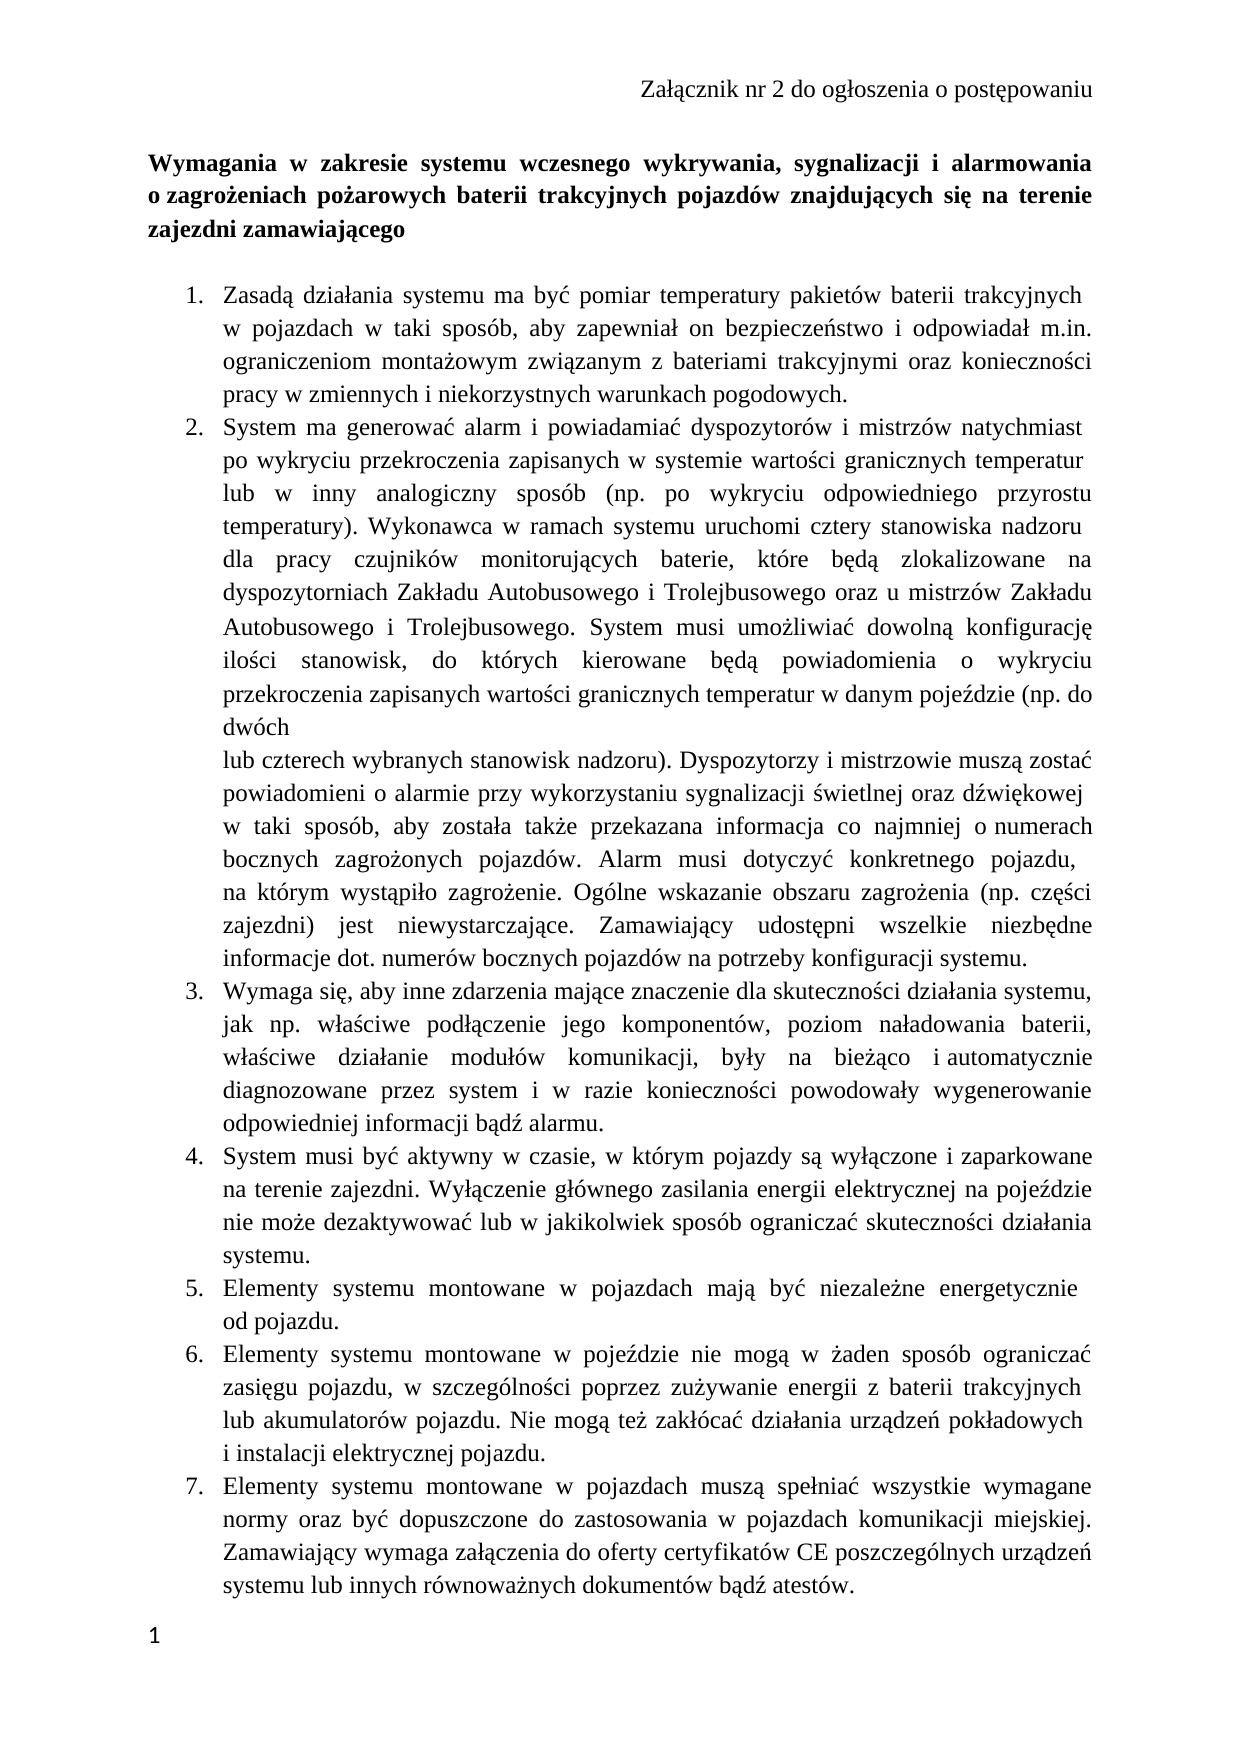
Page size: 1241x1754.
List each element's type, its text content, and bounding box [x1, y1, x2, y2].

list Elementy systemu montowane w pojazdach mają być niezależne energetycznie od pojazdu. [185, 1273, 1093, 1335]
list Elementy systemu montowane w pojazdach muszą spełniać wszystkie wymagane normy oraz być dopuszczone do zastosowania w pojazdach komunikacji miejskiej. Zamawiający wymaga załączenia do oferty certyfikatów CE poszczególnych urządzeń systemu lub innych równoważnych dokumentów bądź atestów. [185, 1471, 1093, 1599]
list Zasadą działania systemu ma być pomiar temperatury pakietów baterii trakcyjnych w pojazdach w taki sposób, aby zapewniał on bezpieczeństwo i odpowiadał m.in. ograniczeniom montażowym związanym z bateriami trakcyjnymi oraz konieczności pracy w zmiennych i niekorzystnych warunkach pogodowych. [185, 280, 1093, 407]
list Wymaga się, aby inne zdarzenia mające znaczenie dla skuteczności działania systemu, jak np. właściwe podłączenie jego komponentów, poziom naładowania baterii, właściwe działanie modułów komunikacji, były na bieżąco i automatycznie diagnozowane przez system i w razie konieczności powodowały wygenerowanie odpowiedniej informacji bądź alarmu. [185, 976, 1093, 1137]
text Wymagania w zakresie systemu wczesnego wykrywania, sygnalizacji i alarmowania o zagrożeniach pożarowych baterii trakcyjnych pojazdów znajdujących się na terenie zajezdni zamawiającego [148, 148, 1093, 242]
list Elementy systemu montowane w pojeździe nie mogą w żaden sposób ograniczać zasięgu pojazdu, w szczególności poprzez zużywanie energii z baterii trakcyjnych lub akumulatorów pojazdu. Nie mogą też zakłócać działania urządzeń pokładowych i instalacji elektrycznej pojazdu. [185, 1339, 1093, 1467]
list System musi być aktywny w czasie, w którym pojazdy są wyłączone i zaparkowane na terenie zajezdni. Wyłączenie głównego zasilania energii elektrycznej na pojeździe nie może dezaktywować lub w jakikolwiek sposób ograniczać skuteczności działania systemu. [185, 1141, 1093, 1269]
list System ma generować alarm i powiadamiać dyspozytorów i mistrzów natychmiast po wykryciu przekroczenia zapisanych w systemie wartości granicznych temperatur lub w inny analogiczny sposób (np. po wykryciu odpowiedniego przyrostu temperatury). Wykonawca w ramach systemu uruchomi cztery stanowiska nadzoru dla pracy czujników monitorujących baterie, które będą zlokalizowane na dyspozytorniach Zakładu Autobusowego i Trolejbusowego oraz u mistrzów Zakładu Autobusowego i Trolejbusowego. System musi umożliwiać dowolną konfigurację ilości stanowisk, do których kierowane będą powiadomienia o wykryciu przekroczenia zapisanych wartości granicznych temperatur w danym pojeździe (np. do dwóch lub czterech wybranych stanowisk nadzoru). Dyspozytorzy i mistrzowie muszą zostać powiadomieni o alarmie przy wykorzystaniu sygnalizacji świetlnej oraz dźwiękowej w taki sposób, aby została także przekazana informacja co najmniej o numerach bocznych zagrożonych pojazdów. Alarm musi dotyczyć konkretnego pojazdu, na którym wystąpiło zagrożenie. Ogólne wskazanie obszaru zagrożenia (np. części zajezdni) jest niewystarczające. Zamawiający udostępni wszelkie niezbędne informacje dot. numerów bocznych pojazdów na potrzeby konfiguracji systemu. [185, 412, 1093, 972]
